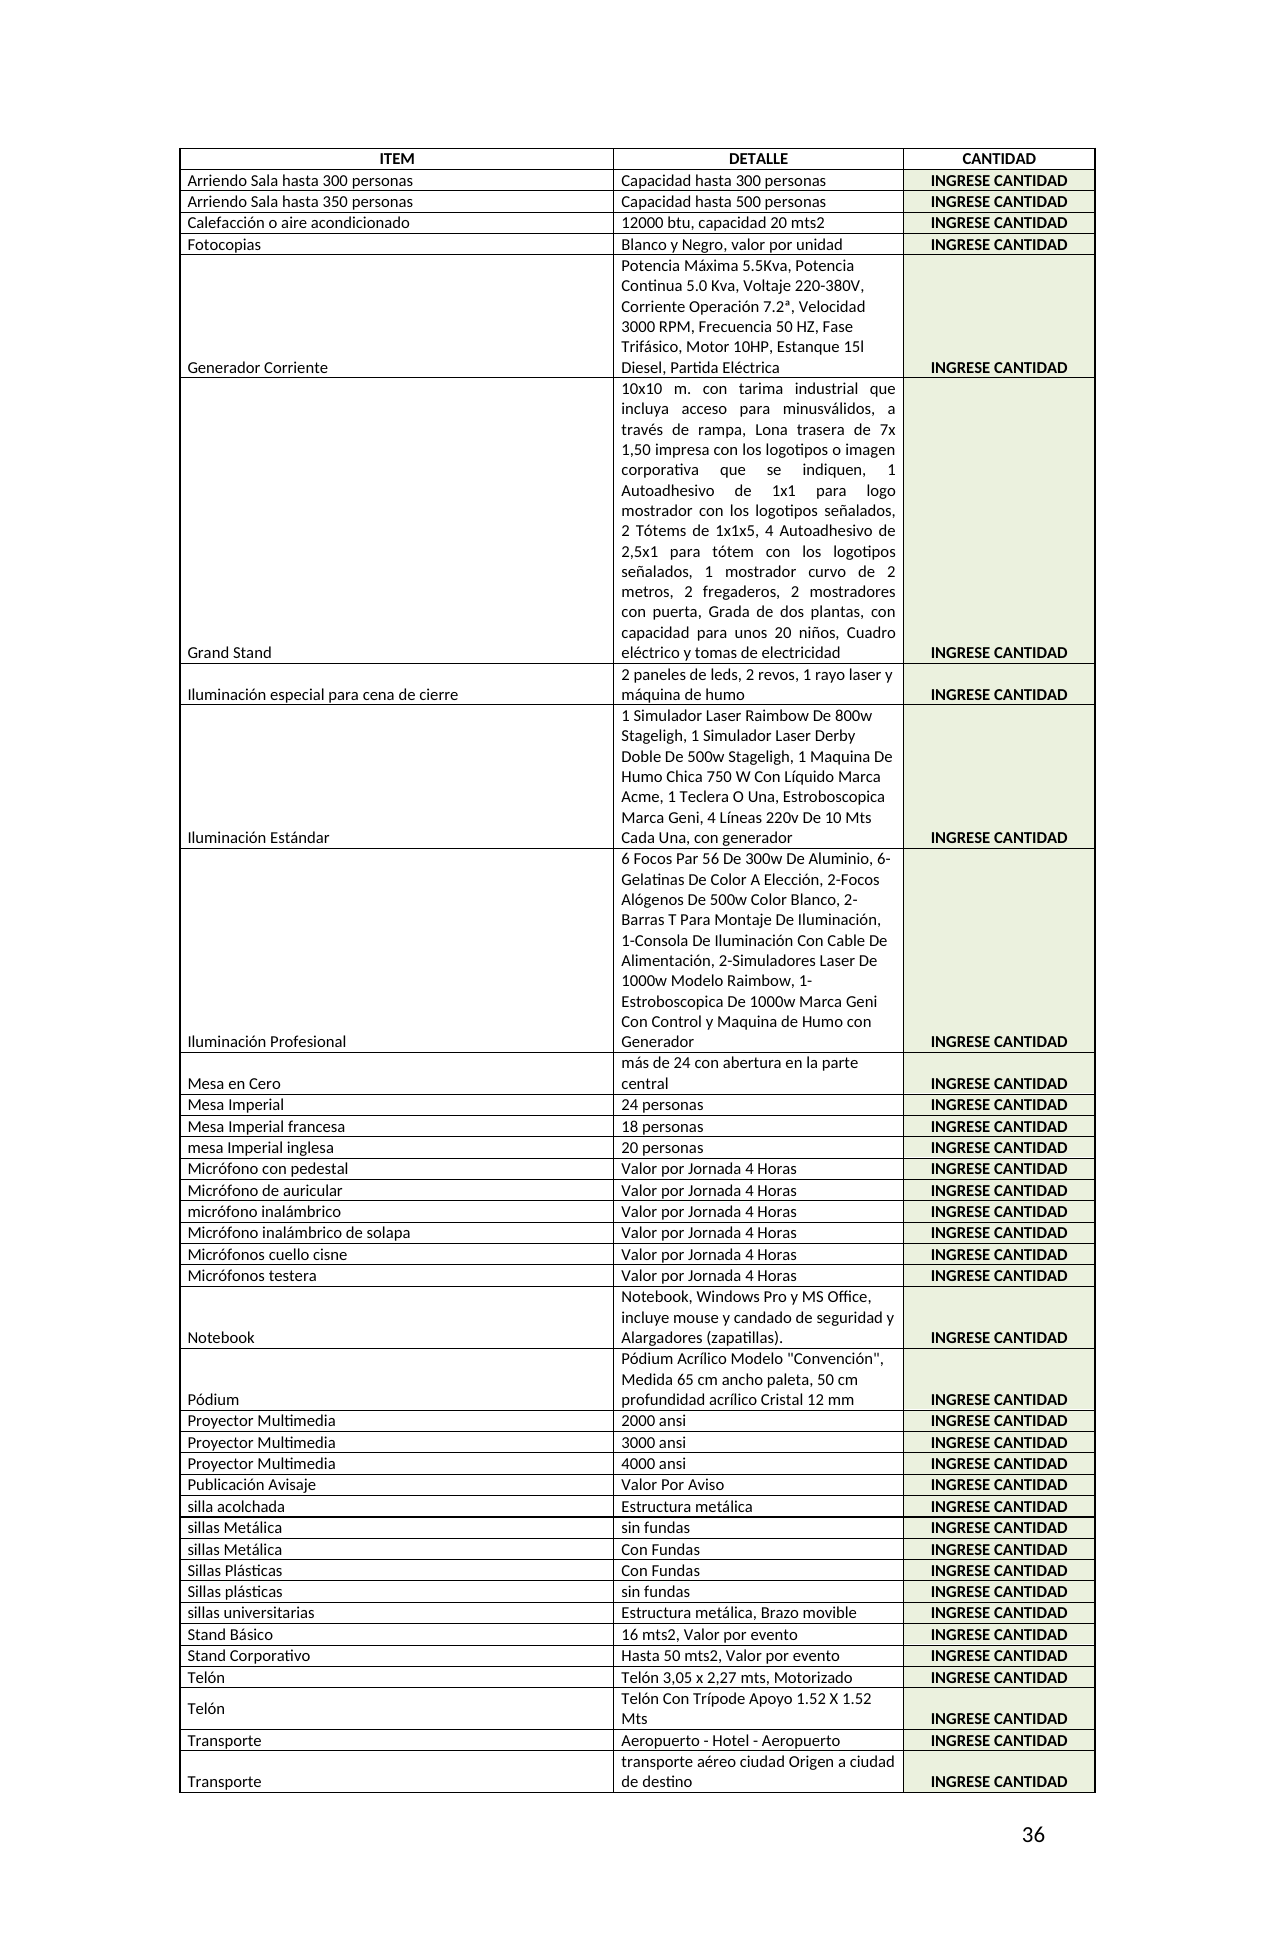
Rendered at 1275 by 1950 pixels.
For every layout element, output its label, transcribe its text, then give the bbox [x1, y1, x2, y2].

table_cell Generador Corriente [181, 255, 613, 377]
table_cell Micrófonos testera [181, 1265, 613, 1286]
table_cell Valor por Jornada 4 Horas [614, 1201, 903, 1222]
table_cell Micrófono inalámbrico de solapa [181, 1223, 613, 1243]
table_cell INGRESE CANTIDAD [904, 378, 1094, 663]
table_cell INGRESE CANTIDAD [904, 1624, 1094, 1644]
table_cell Valor por Jornada 4 Horas [614, 1223, 903, 1243]
table_cell Valor por Jornada 4 Horas [614, 1265, 903, 1286]
table_cell INGRESE CANTIDAD [904, 1475, 1094, 1495]
table_cell Pódium [181, 1349, 613, 1409]
table_cell Capacidad hasta 300 personas [614, 170, 903, 190]
table_cell 12000 btu, capacidad 20 mts2 [614, 213, 903, 233]
table_cell Telón [181, 1667, 613, 1687]
table_cell Stand Corporativo [181, 1646, 613, 1666]
table_cell 1 Simulador Laser Raimbow De 800w Stageligh, 1 Simulador Laser Derby Doble De 500w Stageligh, 1 Maquina De Humo Chica 750 W Con Líquido Marca Acme, 1 Teclera O Una, Estroboscopica Marca Geni, 4 Líneas 220v De 10 Mts Cada Una, con generador [614, 705, 903, 848]
table_cell INGRESE CANTIDAD [904, 1116, 1094, 1136]
table_cell INGRESE CANTIDAD [904, 1095, 1094, 1115]
table_cell Notebook [181, 1287, 613, 1348]
table_cell INGRESE CANTIDAD [904, 234, 1094, 254]
table_cell Telón [181, 1688, 613, 1729]
table_cell Capacidad hasta 500 personas [614, 191, 903, 212]
table_cell Con Fundas [614, 1539, 903, 1559]
table_header ITEM [181, 149, 613, 169]
table_cell Publicación Avisaje [181, 1475, 613, 1495]
table_cell Blanco y Negro, valor por unidad [614, 234, 903, 254]
table_cell 20 personas [614, 1137, 903, 1157]
table_cell más de 24 con abertura en la parte central [614, 1053, 903, 1093]
table_cell Mesa Imperial francesa [181, 1116, 613, 1136]
table_cell INGRESE CANTIDAD [904, 1137, 1094, 1157]
table_cell sin fundas [614, 1518, 903, 1538]
table_cell Proyector Multimedia [181, 1432, 613, 1452]
table_cell INGRESE CANTIDAD [904, 1432, 1094, 1452]
table_cell Iluminación Profesional [181, 849, 613, 1052]
table_cell Mesa en Cero [181, 1053, 613, 1093]
table_cell Transporte [181, 1751, 613, 1792]
table_cell sillas universitarias [181, 1603, 613, 1623]
table_cell INGRESE CANTIDAD [904, 1159, 1094, 1179]
table_cell INGRESE CANTIDAD [904, 191, 1094, 212]
table_cell INGRESE CANTIDAD [904, 1667, 1094, 1687]
table_cell INGRESE CANTIDAD [904, 1411, 1094, 1431]
table_cell Arriendo Sala hasta 300 personas [181, 170, 613, 190]
table_cell transporte aéreo ciudad Origen a ciudad de destino [614, 1751, 903, 1792]
table_cell Hasta 50 mts2, Valor por evento [614, 1646, 903, 1666]
table_cell INGRESE CANTIDAD [904, 1287, 1094, 1348]
table_cell INGRESE CANTIDAD [904, 1244, 1094, 1264]
table_cell Micrófono de auricular [181, 1180, 613, 1200]
table_cell INGRESE CANTIDAD [904, 1518, 1094, 1538]
table_cell INGRESE CANTIDAD [904, 1560, 1094, 1580]
table_cell Valor por Jornada 4 Horas [614, 1180, 903, 1200]
table_cell micrófono inalámbrico [181, 1201, 613, 1222]
table_cell INGRESE CANTIDAD [904, 664, 1094, 704]
table_cell 10x10 m. con tarima industrial que incluya acceso para minusválidos, a través de rampa, Lona trasera de 7x 1,50 impresa con los logotipos o imagen corporativa que se indiquen, 1 Autoadhesivo de 1x1 para logo mostrador con los logotipos señalados, 2 Tótems de 1x1x5, 4 Autoadhesivo de 2,5x1 para tótem con los logotipos señalados, 1 mostrador curvo de 2 metros, 2 fregaderos, 2 mostradores con puerta, Grada de dos plantas, con capacidad para unos 20 niños, Cuadro eléctrico y tomas de electricidad [614, 378, 903, 663]
table_cell Micrófonos cuello cisne [181, 1244, 613, 1264]
table_cell Mesa Imperial [181, 1095, 613, 1115]
table_cell 18 personas [614, 1116, 903, 1136]
table_cell Arriendo Sala hasta 350 personas [181, 191, 613, 212]
table_cell Proyector Multimedia [181, 1411, 613, 1431]
table_cell Iluminación Estándar [181, 705, 613, 848]
table_cell Grand Stand [181, 378, 613, 663]
table_cell INGRESE CANTIDAD [904, 213, 1094, 233]
table_cell INGRESE CANTIDAD [904, 1201, 1094, 1222]
table_cell Pódium Acrílico Modelo "Convención", Medida 65 cm ancho paleta, 50 cm profundidad acrílico Cristal 12 mm [614, 1349, 903, 1409]
table_cell sillas Metálica [181, 1518, 613, 1538]
table_cell Fotocopias [181, 234, 613, 254]
table_cell Potencia Máxima 5.5Kva, Potencia Continua 5.0 Kva, Voltaje 220-380V, Corriente Operación 7.2ª, Velocidad 3000 RPM, Frecuencia 50 HZ, Fase Trifásico, Motor 10HP, Estanque 15l Diesel, Partida Eléctrica [614, 255, 903, 377]
table_cell sin fundas [614, 1581, 903, 1602]
table_cell INGRESE CANTIDAD [904, 1453, 1094, 1474]
table_cell Valor por Jornada 4 Horas [614, 1159, 903, 1179]
table_cell Con Fundas [614, 1560, 903, 1580]
table_cell 6 Focos Par 56 De 300w De Aluminio, 6-Gelatinas De Color A Elección, 2-Focos Alógenos De 500w Color Blanco, 2-Barras T Para Montaje De Iluminación, 1-Consola De Iluminación Con Cable De Alimentación, 2-Simuladores Laser De 1000w Modelo Raimbow, 1-Estroboscopica De 1000w Marca Geni Con Control y Maquina de Humo con Generador [614, 849, 903, 1052]
table_cell INGRESE CANTIDAD [904, 1581, 1094, 1602]
table_header DETALLE [614, 149, 903, 169]
table_cell mesa Imperial inglesa [181, 1137, 613, 1157]
table_cell Transporte [181, 1730, 613, 1750]
table_cell 16 mts2, Valor por evento [614, 1624, 903, 1644]
table_cell sillas Metálica [181, 1539, 613, 1559]
table_cell INGRESE CANTIDAD [904, 1730, 1094, 1750]
table_cell INGRESE CANTIDAD [904, 1496, 1094, 1516]
table_cell INGRESE CANTIDAD [904, 1751, 1094, 1792]
table_cell INGRESE CANTIDAD [904, 1349, 1094, 1409]
table_cell Telón 3,05 x 2,27 mts, Motorizado [614, 1667, 903, 1687]
table_cell INGRESE CANTIDAD [904, 1539, 1094, 1559]
table_cell Notebook, Windows Pro y MS Office, incluye mouse y candado de seguridad y Alargadores (zapatillas). [614, 1287, 903, 1348]
table_cell Proyector Multimedia [181, 1453, 613, 1474]
table_cell 24 personas [614, 1095, 903, 1115]
table_cell INGRESE CANTIDAD [904, 1646, 1094, 1666]
table_cell 2000 ansi [614, 1411, 903, 1431]
table_cell Aeropuerto - Hotel - Aeropuerto [614, 1730, 903, 1750]
table_cell Estructura metálica [614, 1496, 903, 1516]
table_cell INGRESE CANTIDAD [904, 1265, 1094, 1286]
table_cell Sillas Plásticas [181, 1560, 613, 1580]
table_cell Micrófono con pedestal [181, 1159, 613, 1179]
table_header CANTIDAD [904, 149, 1094, 169]
table_cell Valor Por Aviso [614, 1475, 903, 1495]
table_cell Calefacción o aire acondicionado [181, 213, 613, 233]
table_cell INGRESE CANTIDAD [904, 1688, 1094, 1729]
table_cell INGRESE CANTIDAD [904, 255, 1094, 377]
table_cell INGRESE CANTIDAD [904, 1223, 1094, 1243]
table_cell silla acolchada [181, 1496, 613, 1516]
table_cell Estructura metálica, Brazo movible [614, 1603, 903, 1623]
table_cell 2 paneles de leds, 2 revos, 1 rayo laser y máquina de humo [614, 664, 903, 704]
table_cell Iluminación especial para cena de cierre [181, 664, 613, 704]
table_cell INGRESE CANTIDAD [904, 1603, 1094, 1623]
table_cell Valor por Jornada 4 Horas [614, 1244, 903, 1264]
table_cell Telón Con Trípode Apoyo 1.52 X 1.52 Mts [614, 1688, 903, 1729]
table_cell 3000 ansi [614, 1432, 903, 1452]
table_cell INGRESE CANTIDAD [904, 705, 1094, 848]
table_cell Sillas plásticas [181, 1581, 613, 1602]
table_cell INGRESE CANTIDAD [904, 170, 1094, 190]
table_cell INGRESE CANTIDAD [904, 849, 1094, 1052]
table_cell INGRESE CANTIDAD [904, 1180, 1094, 1200]
table_cell INGRESE CANTIDAD [904, 1053, 1094, 1093]
table_cell 4000 ansi [614, 1453, 903, 1474]
table_cell Stand Básico [181, 1624, 613, 1644]
